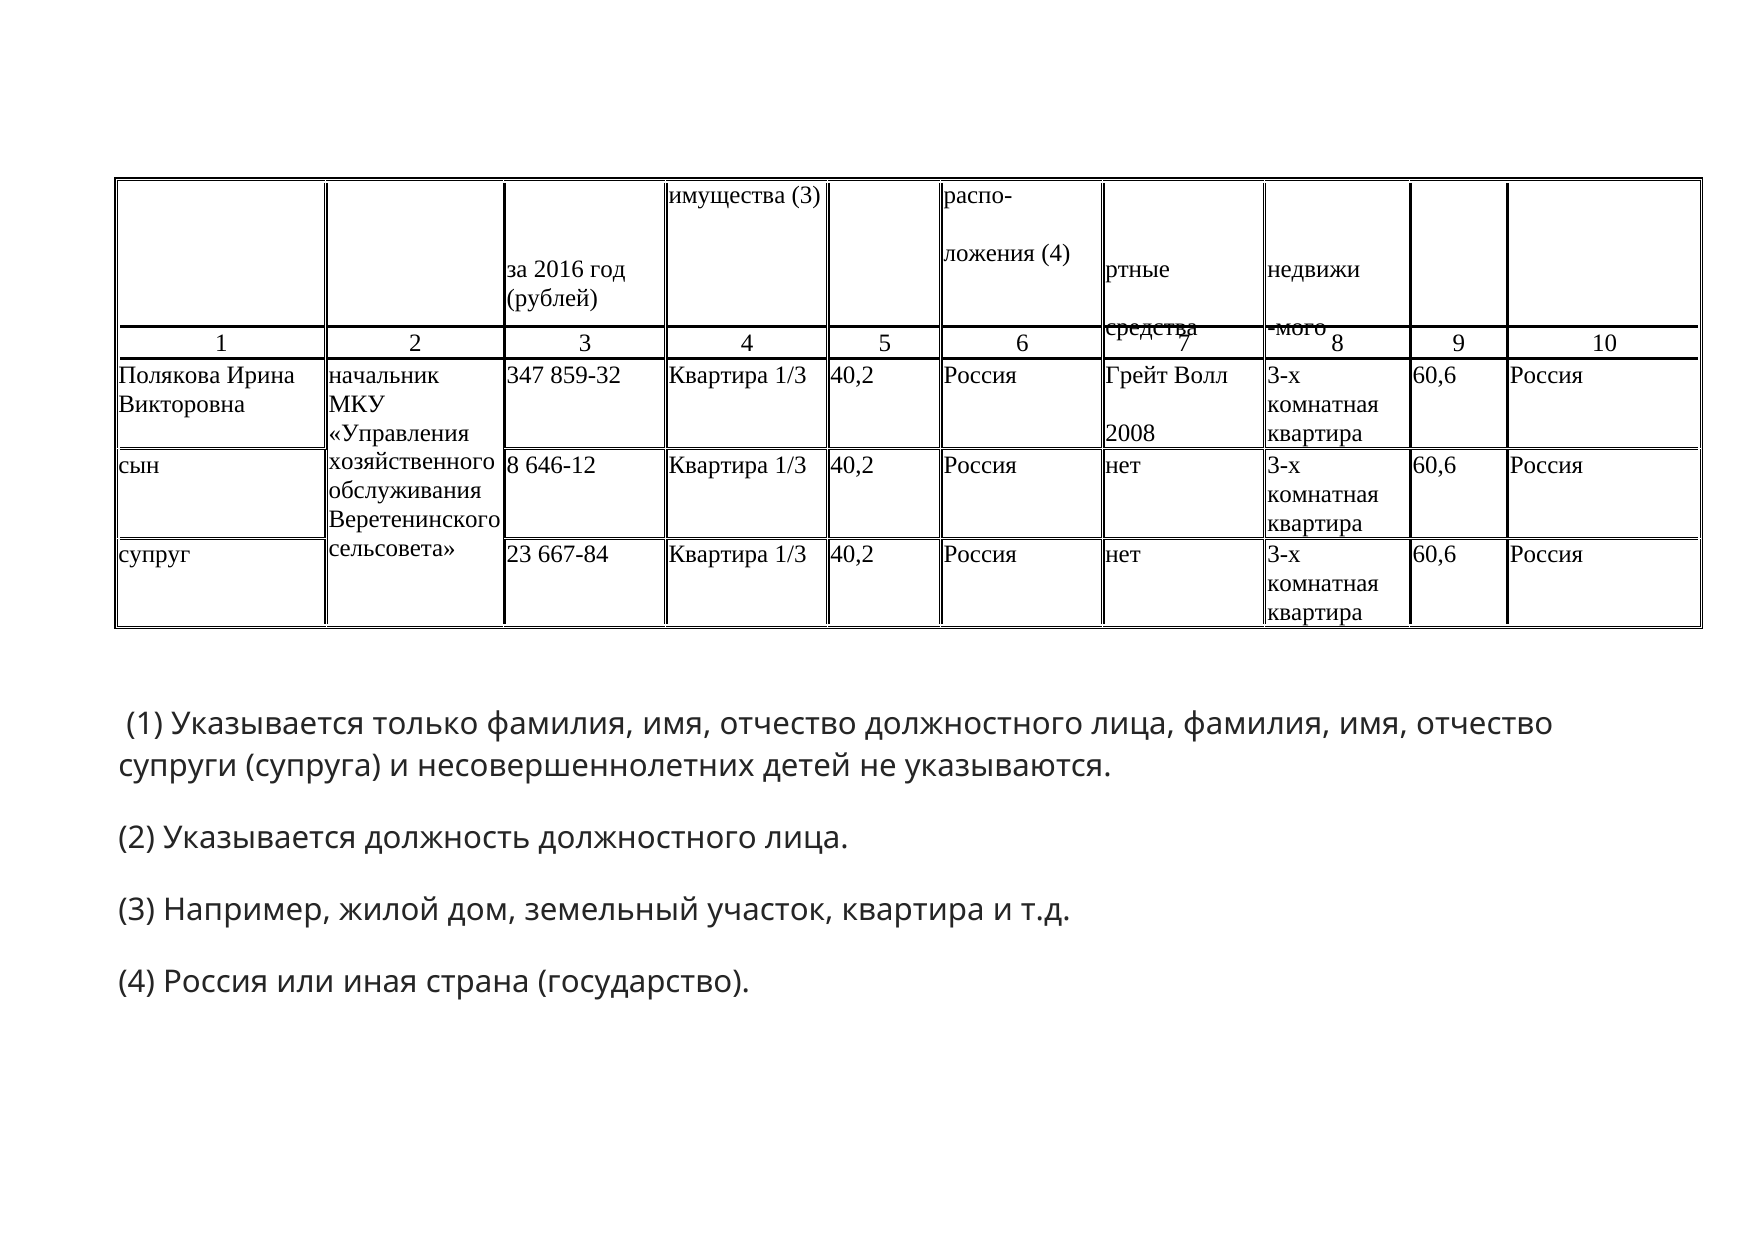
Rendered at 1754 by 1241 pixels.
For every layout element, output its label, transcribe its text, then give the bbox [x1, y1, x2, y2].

table_cell 40,2 [830, 360, 939, 447]
table_cell 8 [1266, 328, 1409, 357]
text (1) Указывается только фамилия, имя, отчество должностного лица, фамилия, имя, отчество супруги (супруга) и несовершеннолетних детей не указываются. [118, 701, 1636, 786]
table_cell Россия [941, 536, 1103, 626]
table_cell 7 [1105, 328, 1263, 357]
table_cell Россия [943, 450, 1101, 536]
table_cell Квартира 1/3 [668, 450, 826, 536]
table_cell Россия [1507, 536, 1700, 626]
table_cell 3-х комнатная квартира [1266, 450, 1409, 536]
table_cell площадь (кв.м) [828, 179, 941, 325]
table_cell супруг [118, 536, 326, 626]
table_cell 60,6 [1412, 360, 1506, 447]
table_cell 40,2 [828, 536, 941, 626]
text (2) Указывается должность должностного лица. [118, 815, 1636, 858]
table_cell Квартира 1/3 [668, 360, 826, 447]
table_cell нет [1105, 450, 1263, 536]
table_cell 8 646-12 [506, 450, 664, 536]
table_cell 3-х комнатная квартира [1265, 540, 1410, 626]
table_cell 3 [506, 328, 664, 357]
table_cell Грейт Волл 2008 [1105, 360, 1263, 447]
table_cell начальник МКУ «Управления хозяйственного обслуживания Веретенинского сельсовета» [326, 360, 504, 626]
table_cell 60,6 [1412, 450, 1506, 536]
table_cell сын [116, 447, 326, 536]
table_cell 9 [1412, 328, 1506, 357]
table_cell 23 667-84 [504, 536, 666, 626]
table_cell 60,6 [1410, 540, 1507, 626]
table_cell 6 [943, 328, 1101, 357]
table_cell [666, 179, 828, 325]
table_cell 2 [328, 328, 503, 357]
table_cell Полякова Ирина Викторовна [118, 357, 324, 447]
table_cell 4 [668, 328, 826, 357]
table_cell 10 [1509, 325, 1700, 357]
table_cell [941, 179, 1103, 325]
text (4) Россия или иная страна (государство). [118, 959, 1636, 1001]
table_cell Россия [943, 360, 1101, 447]
table_cell 1 [118, 325, 324, 357]
table_cell 347 859-32 [506, 360, 664, 447]
table_cell Россия [1509, 357, 1700, 447]
table_cell 5 [830, 328, 939, 357]
table_cell 3-х комнатная квартира [1266, 360, 1409, 447]
table_cell Россия [1507, 447, 1701, 536]
table_cell Квартира 1/3 [666, 536, 828, 626]
table_cell 40,2 [830, 450, 939, 536]
text (3) Например, жилой дом, земельный участок, квартира и т.д. [118, 887, 1636, 929]
table_cell нет [1103, 540, 1265, 626]
